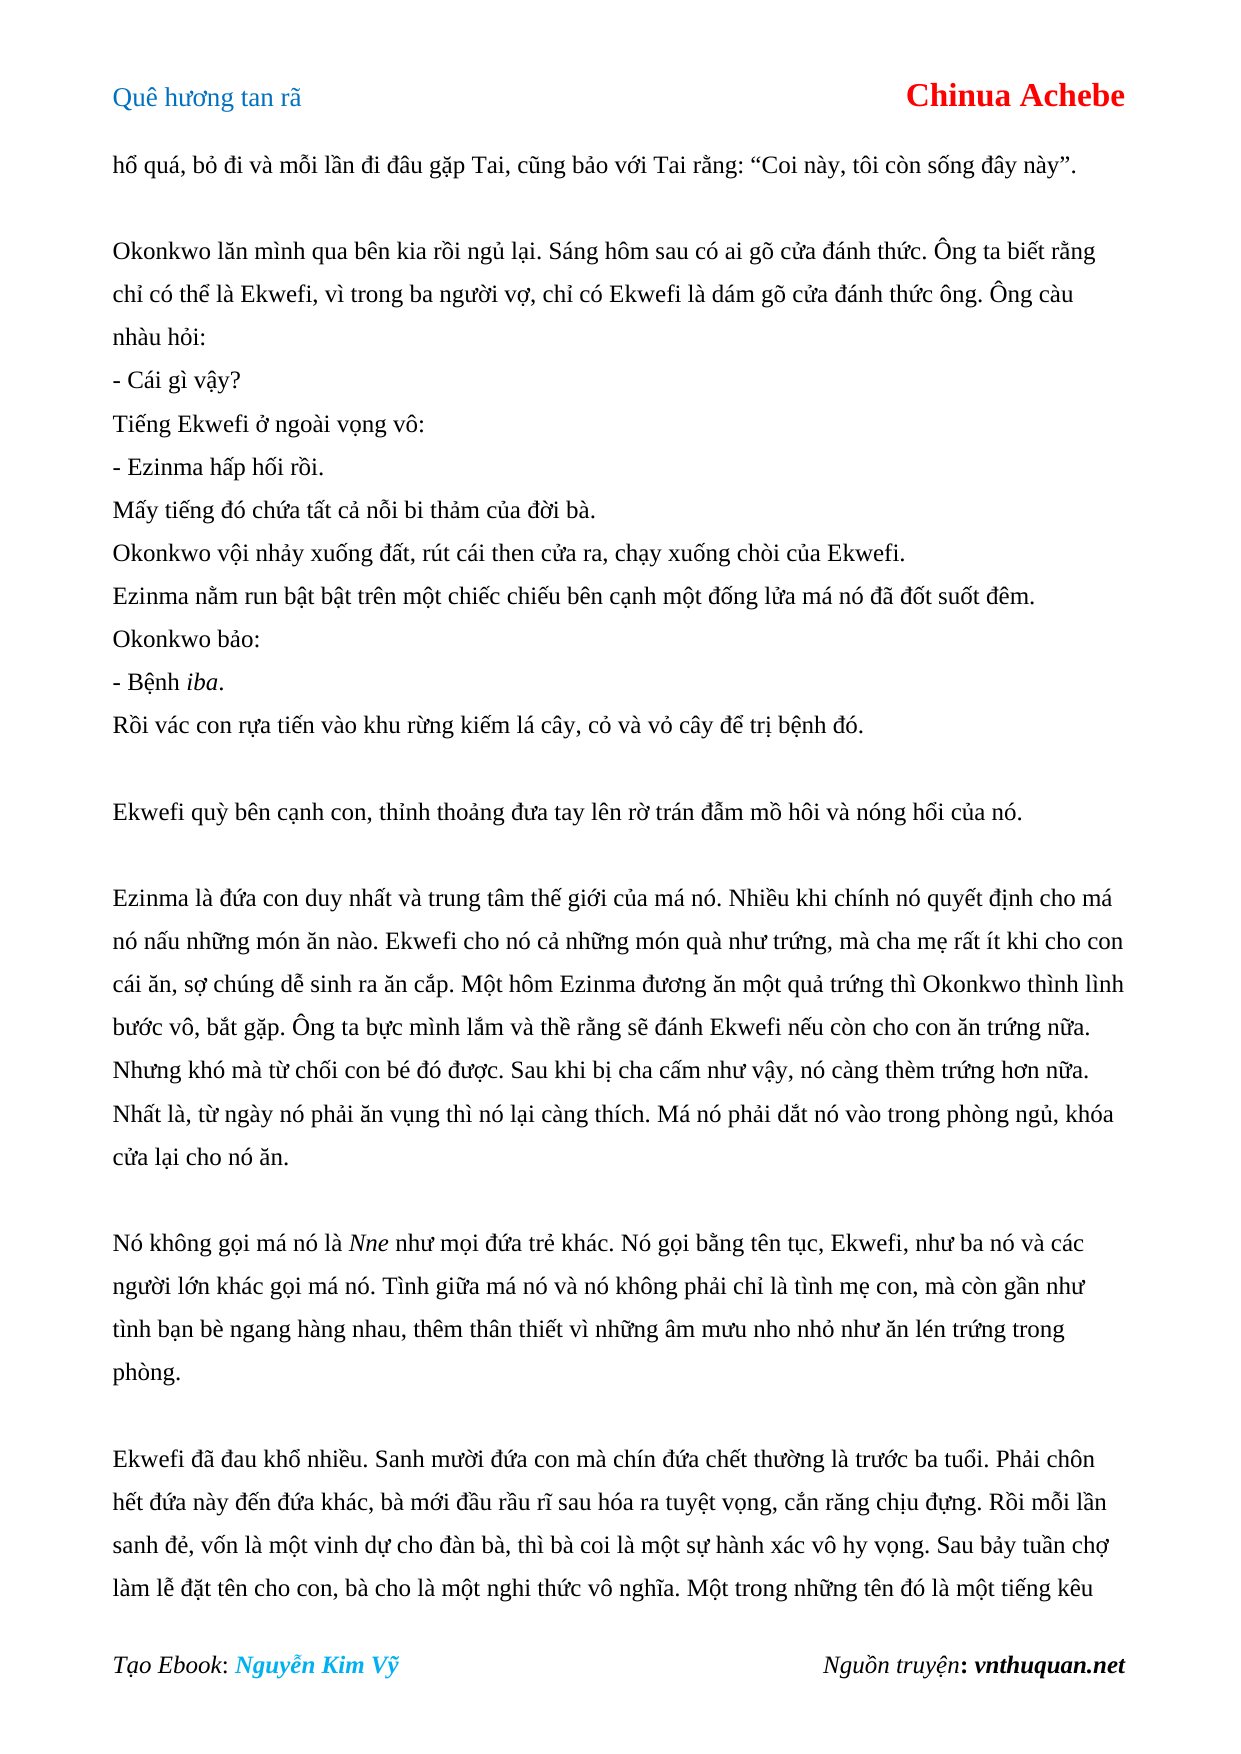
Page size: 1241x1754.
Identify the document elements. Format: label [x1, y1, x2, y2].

text [112, 150, 1128, 1602]
